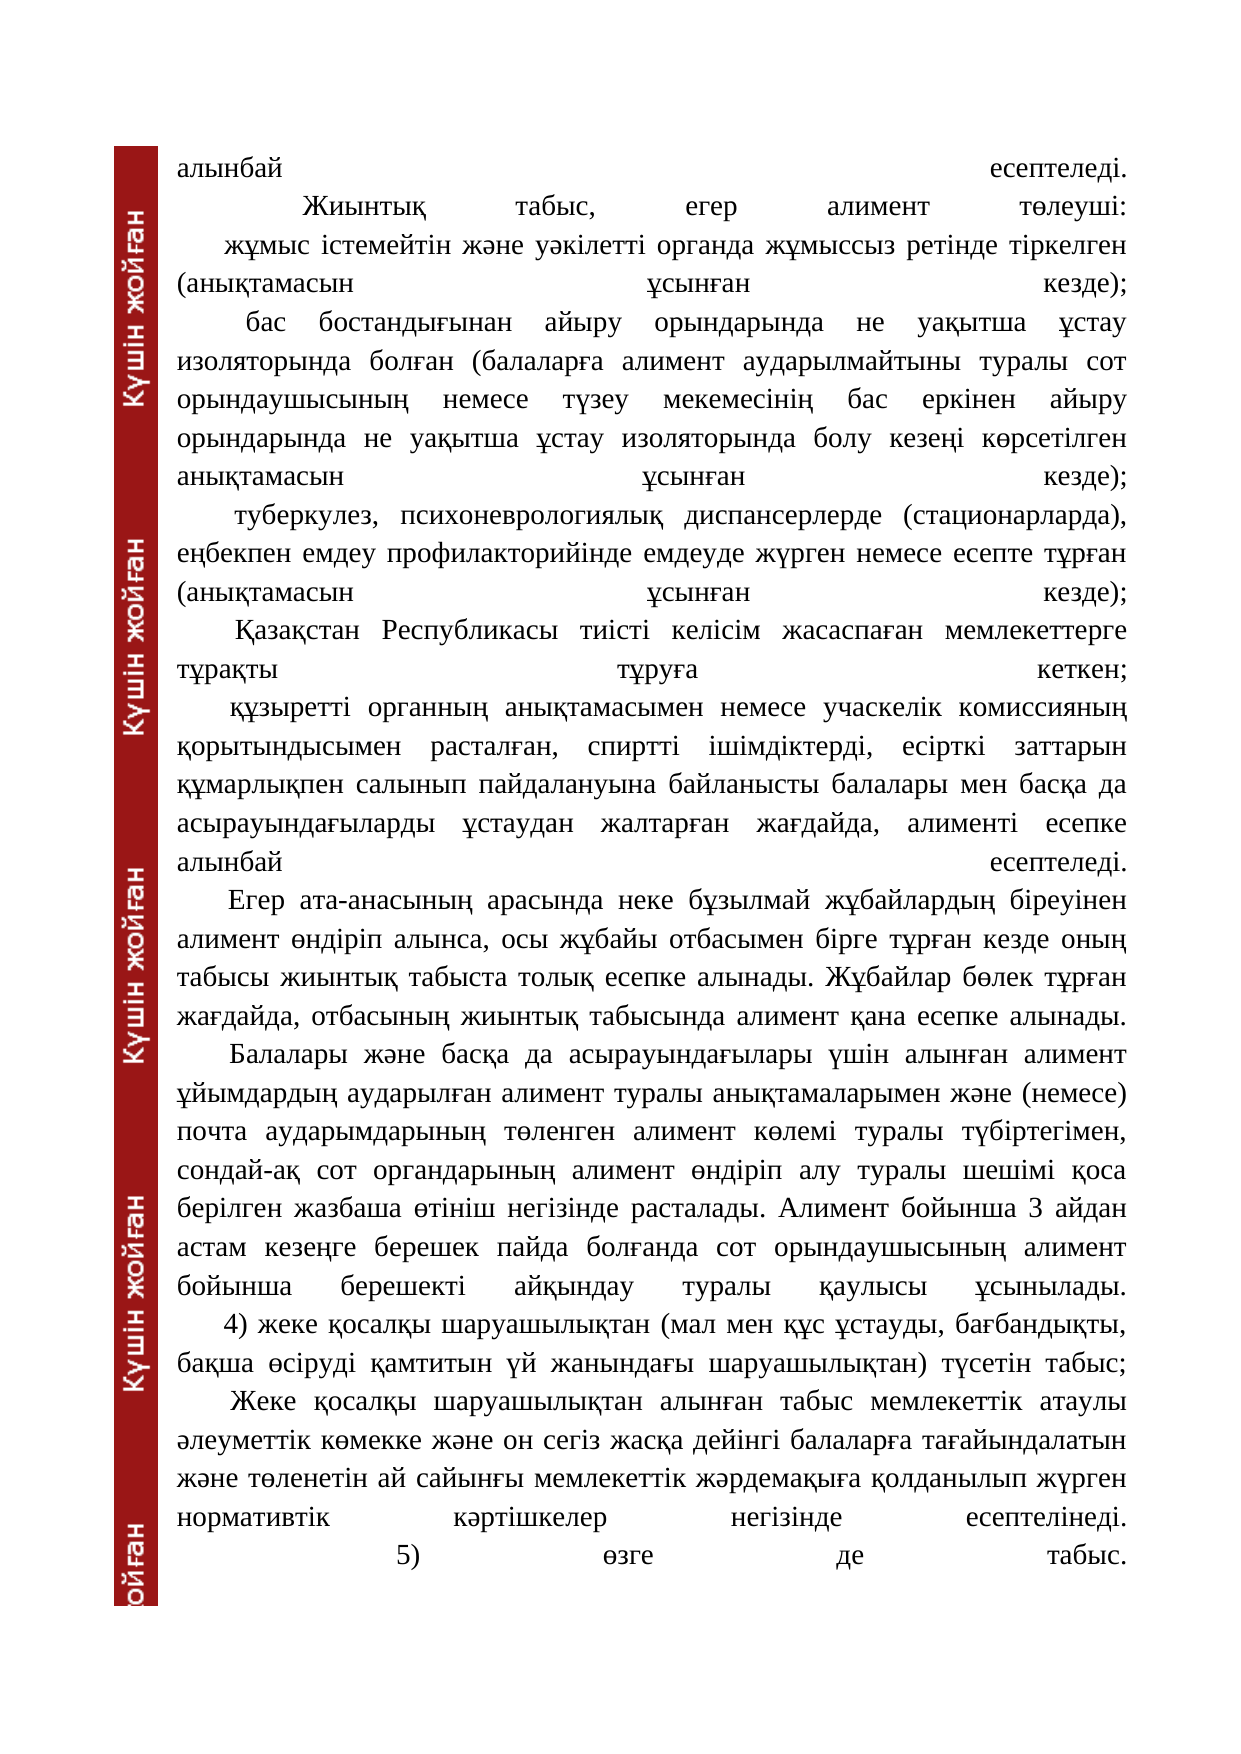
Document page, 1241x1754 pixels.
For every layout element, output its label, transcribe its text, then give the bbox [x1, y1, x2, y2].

picture [114, 1571, 158, 1606]
picture [114, 146, 158, 150]
